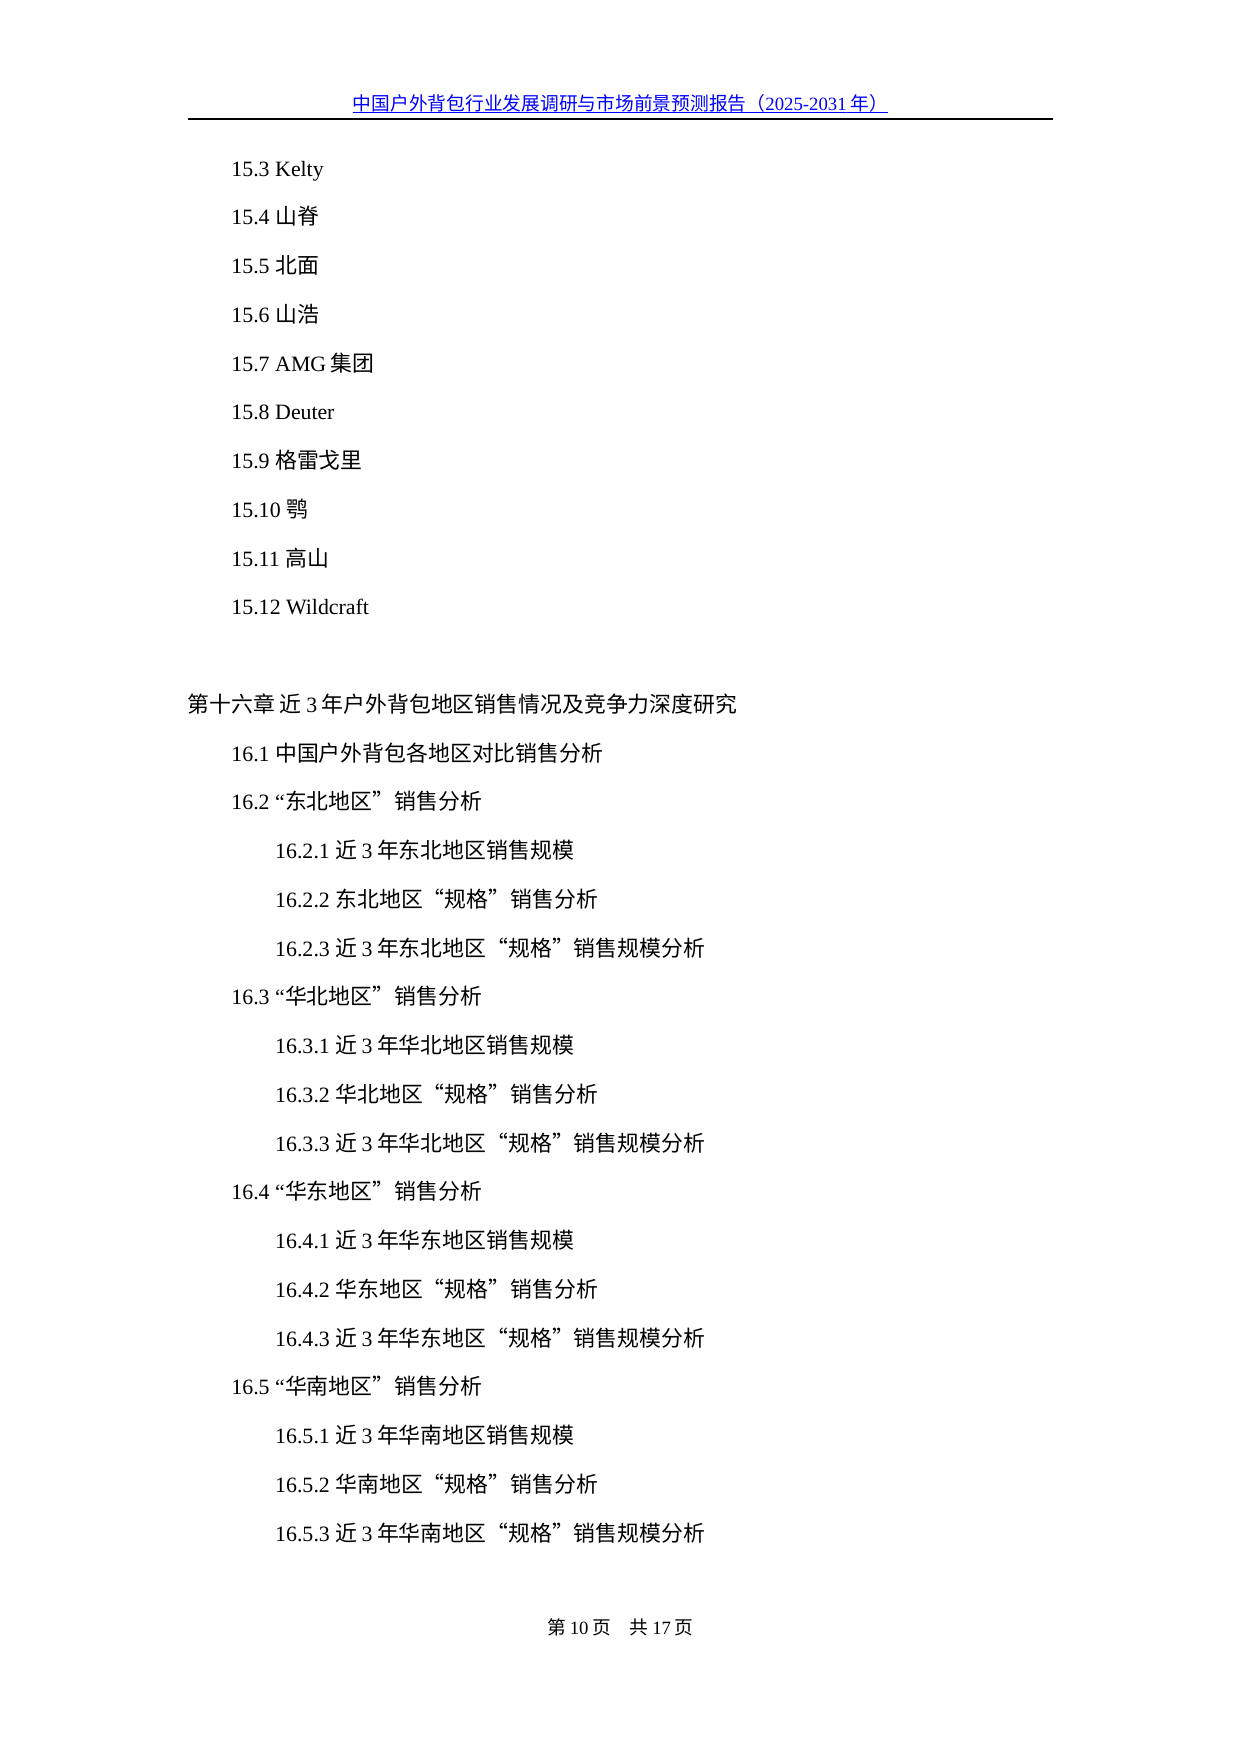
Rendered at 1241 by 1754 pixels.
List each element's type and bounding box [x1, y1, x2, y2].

text [187, 150, 1053, 1548]
